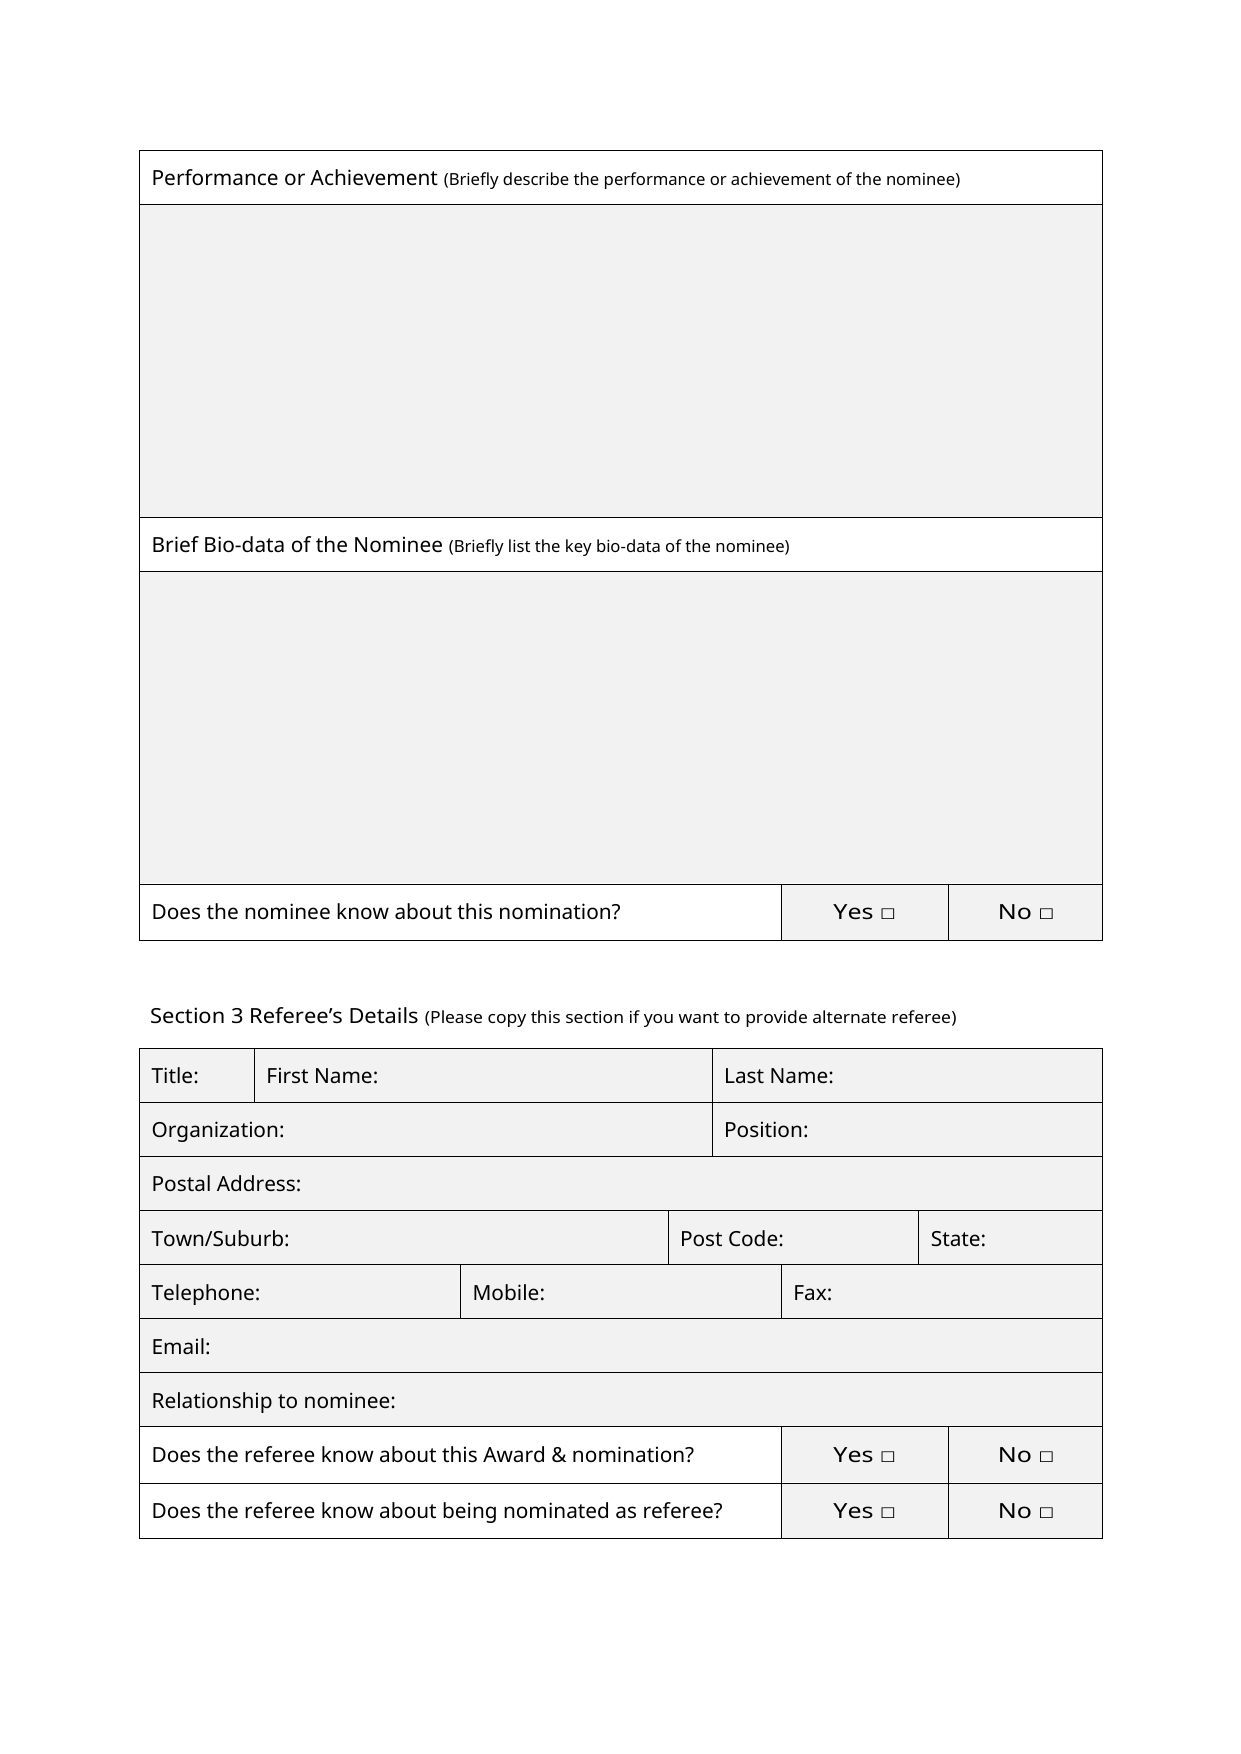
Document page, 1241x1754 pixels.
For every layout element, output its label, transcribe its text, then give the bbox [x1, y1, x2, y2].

table_cell State: [919, 1211, 1102, 1264]
table_cell Does the referee know about being nominated as referee? [140, 1484, 781, 1538]
table_cell No ☐ [949, 885, 1102, 940]
table_header First Name: [255, 1049, 712, 1102]
table_cell No ☐ [949, 1427, 1102, 1482]
table_cell Yes ☐ [782, 1484, 948, 1538]
table_cell Does the nominee know about this nomination? [140, 885, 781, 940]
table_cell Yes ☐ [782, 1427, 948, 1482]
table_cell [140, 572, 1102, 883]
table_cell Telephone: [140, 1265, 460, 1318]
table_cell Brief Bio-data of the Nominee (Briefly list the key bio-data of the nominee) [140, 518, 1102, 571]
table_cell Fax: [782, 1265, 1102, 1318]
table_cell [140, 205, 1102, 517]
table_cell Relationship to nominee: [140, 1373, 1102, 1426]
table_cell Yes ☐ [782, 885, 948, 940]
table_cell Organization: [140, 1103, 712, 1156]
table_cell No ☐ [949, 1484, 1102, 1538]
table_header Performance or Achievement (Briefly describe the performance or achievement of the nominee) [140, 151, 1102, 204]
table_cell Mobile: [461, 1265, 781, 1318]
text Section 3 Referee’s Details (Please copy this section if you want to provide alternate referee) [150, 1001, 1117, 1030]
table_header Title: [140, 1049, 254, 1102]
table_cell Email: [140, 1319, 1102, 1372]
table_cell Town/Suburb: [140, 1211, 668, 1264]
table_cell Post Code: [669, 1211, 918, 1264]
table_cell Does the referee know about this Award & nomination? [140, 1427, 781, 1482]
table_cell Position: [713, 1103, 1102, 1156]
table_header Last Name: [713, 1049, 1102, 1102]
table_cell Postal Address: [140, 1157, 1102, 1210]
